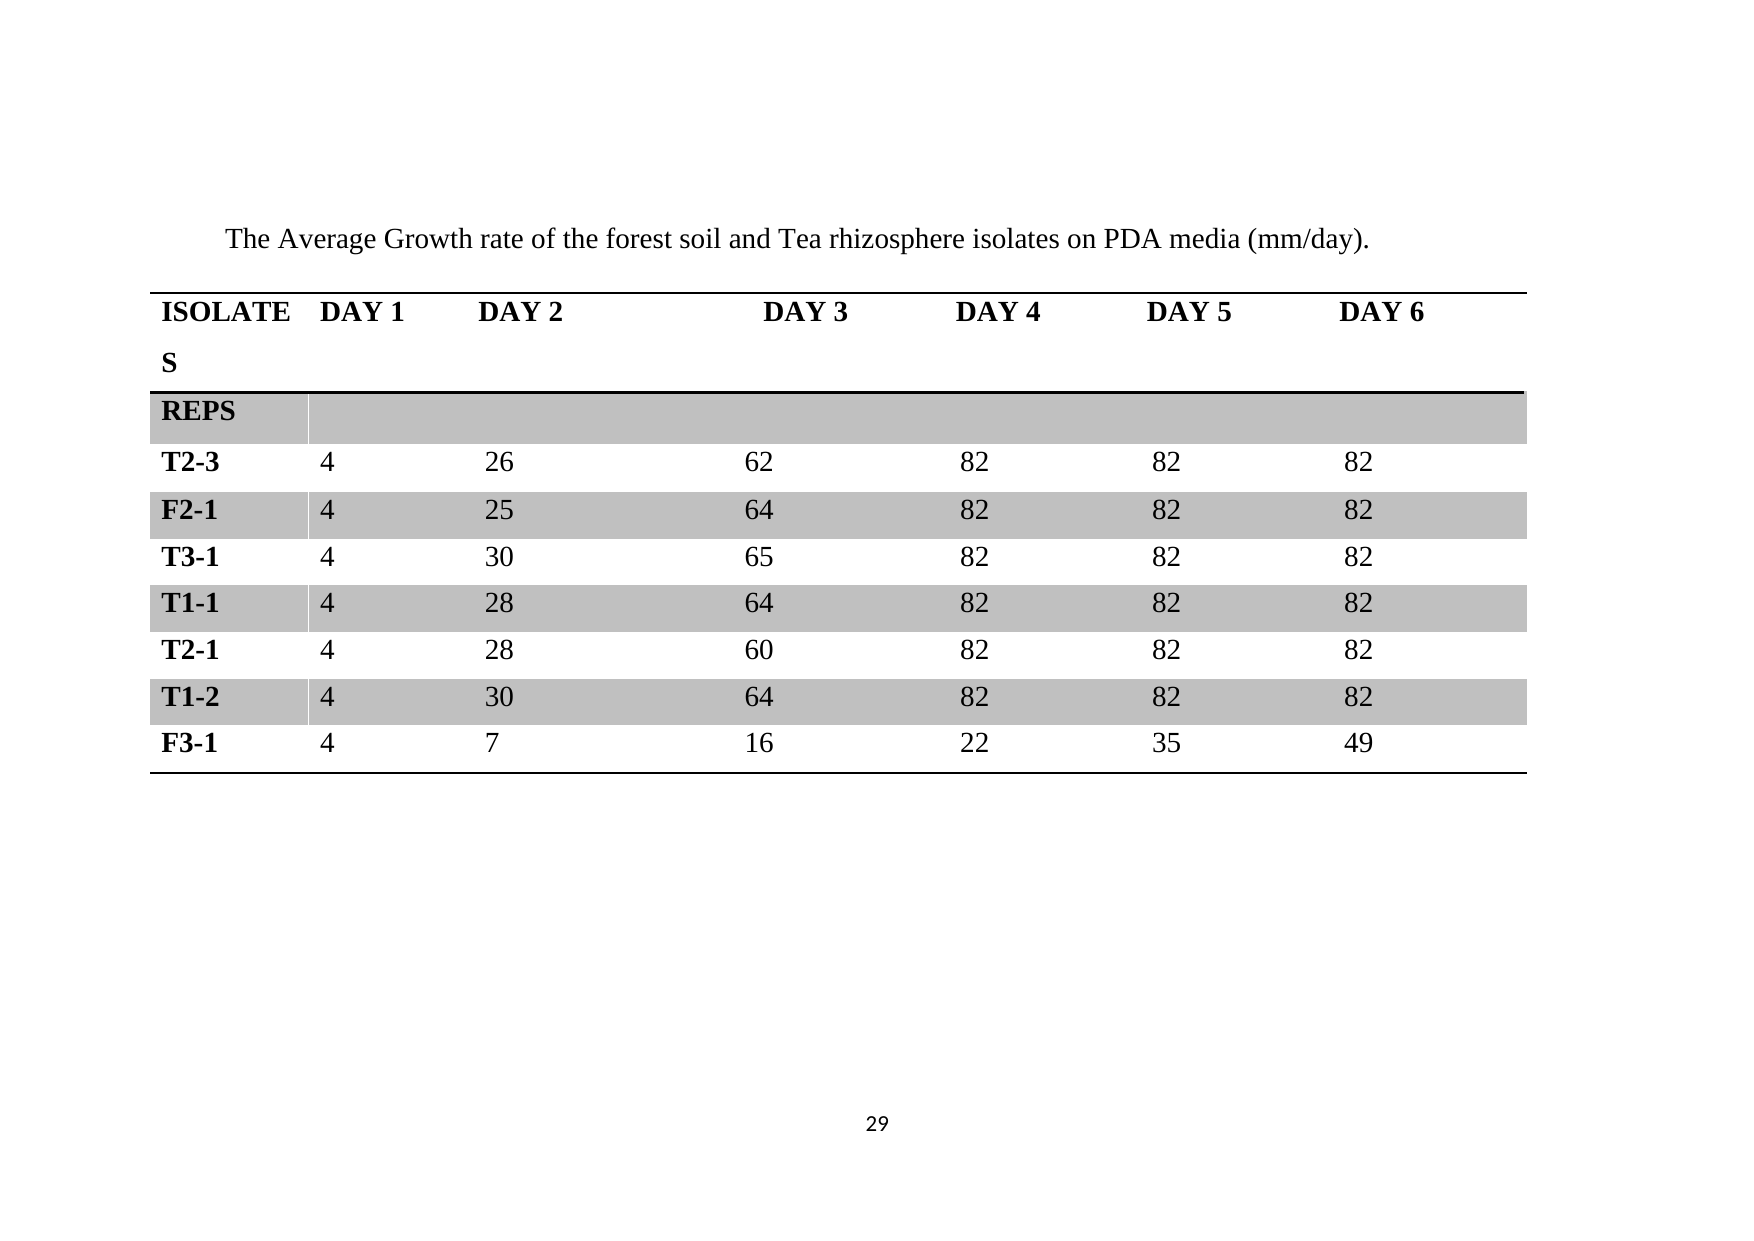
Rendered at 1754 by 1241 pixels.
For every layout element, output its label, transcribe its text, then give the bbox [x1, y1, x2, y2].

table_cell REPS [150, 394, 308, 444]
table_header DAY 6 [1328, 294, 1523, 391]
table_header DAY 2 [467, 294, 752, 391]
table_cell 64 [733, 585, 949, 632]
table_cell [949, 394, 1141, 444]
table_cell 82 [1141, 585, 1333, 632]
table_cell 82 [949, 492, 1141, 539]
table_cell [309, 394, 473, 444]
table_cell 62 [733, 444, 949, 492]
table_cell 82 [1333, 585, 1527, 632]
table_header ISOLATES [150, 294, 308, 391]
table_cell 7 [473, 725, 733, 772]
table_cell F3-1 [150, 725, 308, 772]
table_cell T2-3 [150, 444, 308, 492]
table_cell 65 [733, 539, 949, 585]
table_cell 26 [473, 444, 733, 492]
table_cell 4 [309, 725, 473, 772]
table_cell 16 [733, 725, 949, 772]
table_cell 22 [949, 725, 1141, 772]
table_cell T2-1 [150, 632, 308, 679]
table_cell 4 [309, 444, 473, 492]
table_cell 82 [949, 679, 1141, 725]
table_cell 30 [473, 539, 733, 585]
table_cell T1-2 [150, 679, 308, 725]
table_cell 4 [309, 492, 473, 539]
table_cell [1141, 394, 1333, 444]
table_cell [733, 394, 949, 444]
table_cell 82 [1141, 679, 1333, 725]
table_cell T1-1 [150, 585, 308, 632]
table_cell 4 [309, 585, 473, 632]
table_cell T3-1 [150, 539, 308, 585]
table_cell 4 [309, 632, 473, 679]
text The Average Growth rate of the forest soil and Tea rhizosphere isolates on PDA media (mm/day). [150, 221, 1604, 255]
table_cell 64 [733, 492, 949, 539]
table_cell 49 [1333, 725, 1527, 772]
table_cell 82 [1141, 492, 1333, 539]
table_header DAY 1 [309, 294, 467, 391]
table_cell 82 [949, 632, 1141, 679]
table_cell 60 [733, 632, 949, 679]
table_cell 82 [1333, 492, 1527, 539]
table_cell 82 [1141, 539, 1333, 585]
table_header DAY 3 [752, 294, 944, 391]
table_cell 30 [473, 679, 733, 725]
table_cell 82 [1333, 679, 1527, 725]
table_cell 82 [1333, 444, 1527, 492]
table_cell F2-1 [150, 492, 308, 539]
table_cell 35 [1141, 725, 1333, 772]
table_cell 25 [473, 492, 733, 539]
table_cell 82 [1141, 444, 1333, 492]
table_cell 28 [473, 585, 733, 632]
table_cell [473, 394, 733, 444]
table_cell 82 [949, 444, 1141, 492]
table_cell 82 [1333, 539, 1527, 585]
table_cell 4 [309, 679, 473, 725]
table_cell 82 [1141, 632, 1333, 679]
table_cell 28 [473, 632, 733, 679]
table_cell [1333, 391, 1527, 444]
table_cell 82 [949, 539, 1141, 585]
table_header DAY 5 [1135, 294, 1328, 391]
table_cell 82 [949, 585, 1141, 632]
table_cell 82 [1333, 632, 1527, 679]
table_cell 4 [309, 539, 473, 585]
table_cell 64 [733, 679, 949, 725]
table_header DAY 4 [944, 294, 1135, 391]
